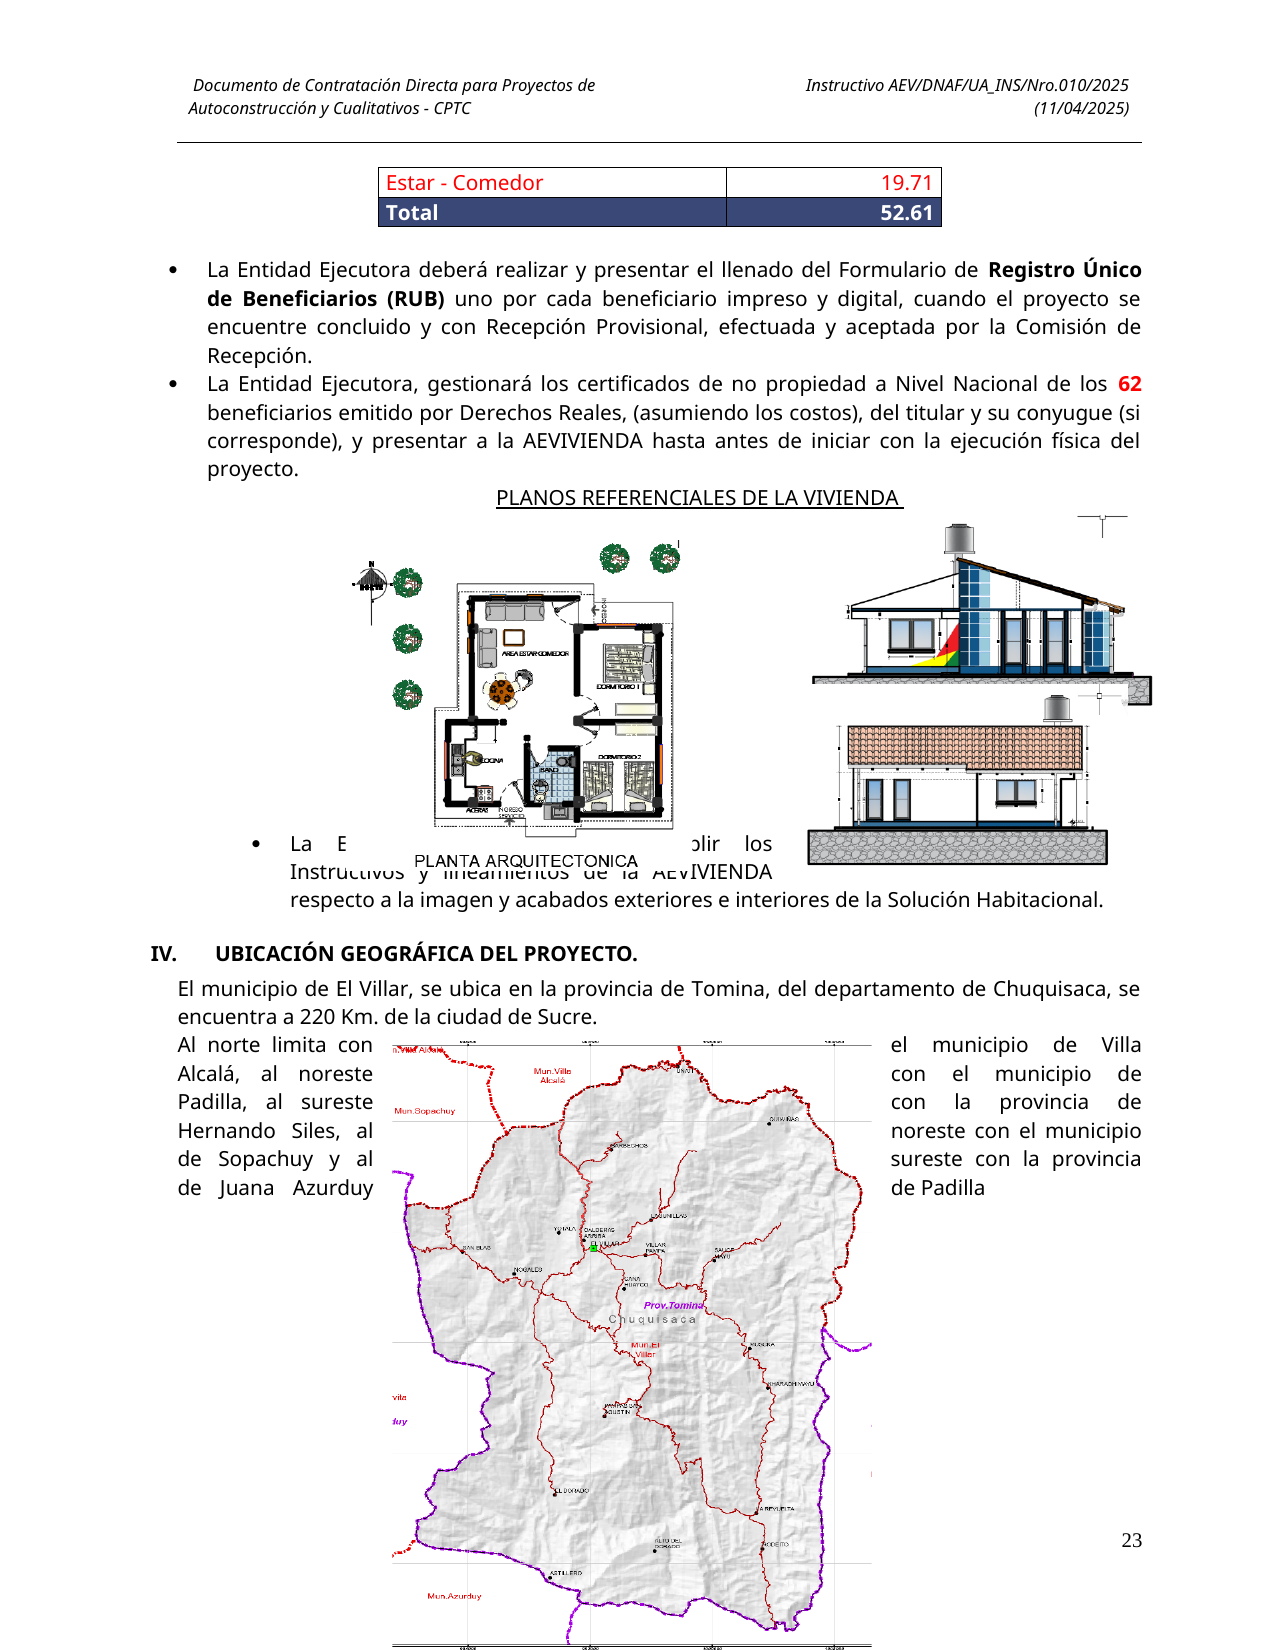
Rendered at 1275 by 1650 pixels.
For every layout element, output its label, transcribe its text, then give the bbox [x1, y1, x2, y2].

table_cell 52.61 [727, 198, 941, 226]
list PLANOS REFERENCIALES DE LA VIVIENDA [252, 483, 1142, 511]
list La Entidad Ejecutora deberá realizar y presentar el llenado del Formulario de Registro Único de Beneficiarios (RUB) uno por cada beneficiario impreso y digital, cuando el proyecto se encuentre concluido y con Recepción Provisional, efectuada y aceptada por la Comisión de Recepción. [169, 256, 1142, 369]
text El municipio de El Villar, se ubica en la provincia de Tomina, del departamento de Chuquisaca, se encuentra a 220 Km. de la ciudad de Sucre. [177, 974, 1142, 1031]
list La Entidad Ejecutora deberá cumplir los Instructivos y lineamientos de la AEVIVIENDA respecto a la imagen y acabados exteriores e interiores de la Solución Habitacional. [252, 829, 1142, 914]
text Al norte limita con el municipio de Villa Alcalá, al noreste con el municipio de Padilla, al sureste con la provincia de Hernando Siles, al noreste con el municipio de Sopachuy y al sureste con la provincia de Juana Azurduy de Padilla [177, 1031, 1142, 1201]
list UBICACIÓN GEOGRÁFICA DEL PROYECTO. [177, 939, 1142, 967]
picture [392, 1041, 872, 1650]
picture [345, 540, 693, 871]
table_cell Estar - Comedor [379, 168, 726, 197]
picture [790, 515, 1157, 869]
table_cell Total [379, 198, 726, 226]
table_cell 19.71 [727, 168, 941, 197]
list La Entidad Ejecutora, gestionará los certificados de no propiedad a Nivel Nacional de los 62 beneficiarios emitido por Derechos Reales, (asumiendo los costos), del titular y su conyugue (si corresponde), y presentar a la AEVIVIENDA hasta antes de iniciar con la ejecución física del proyecto. [169, 369, 1142, 483]
